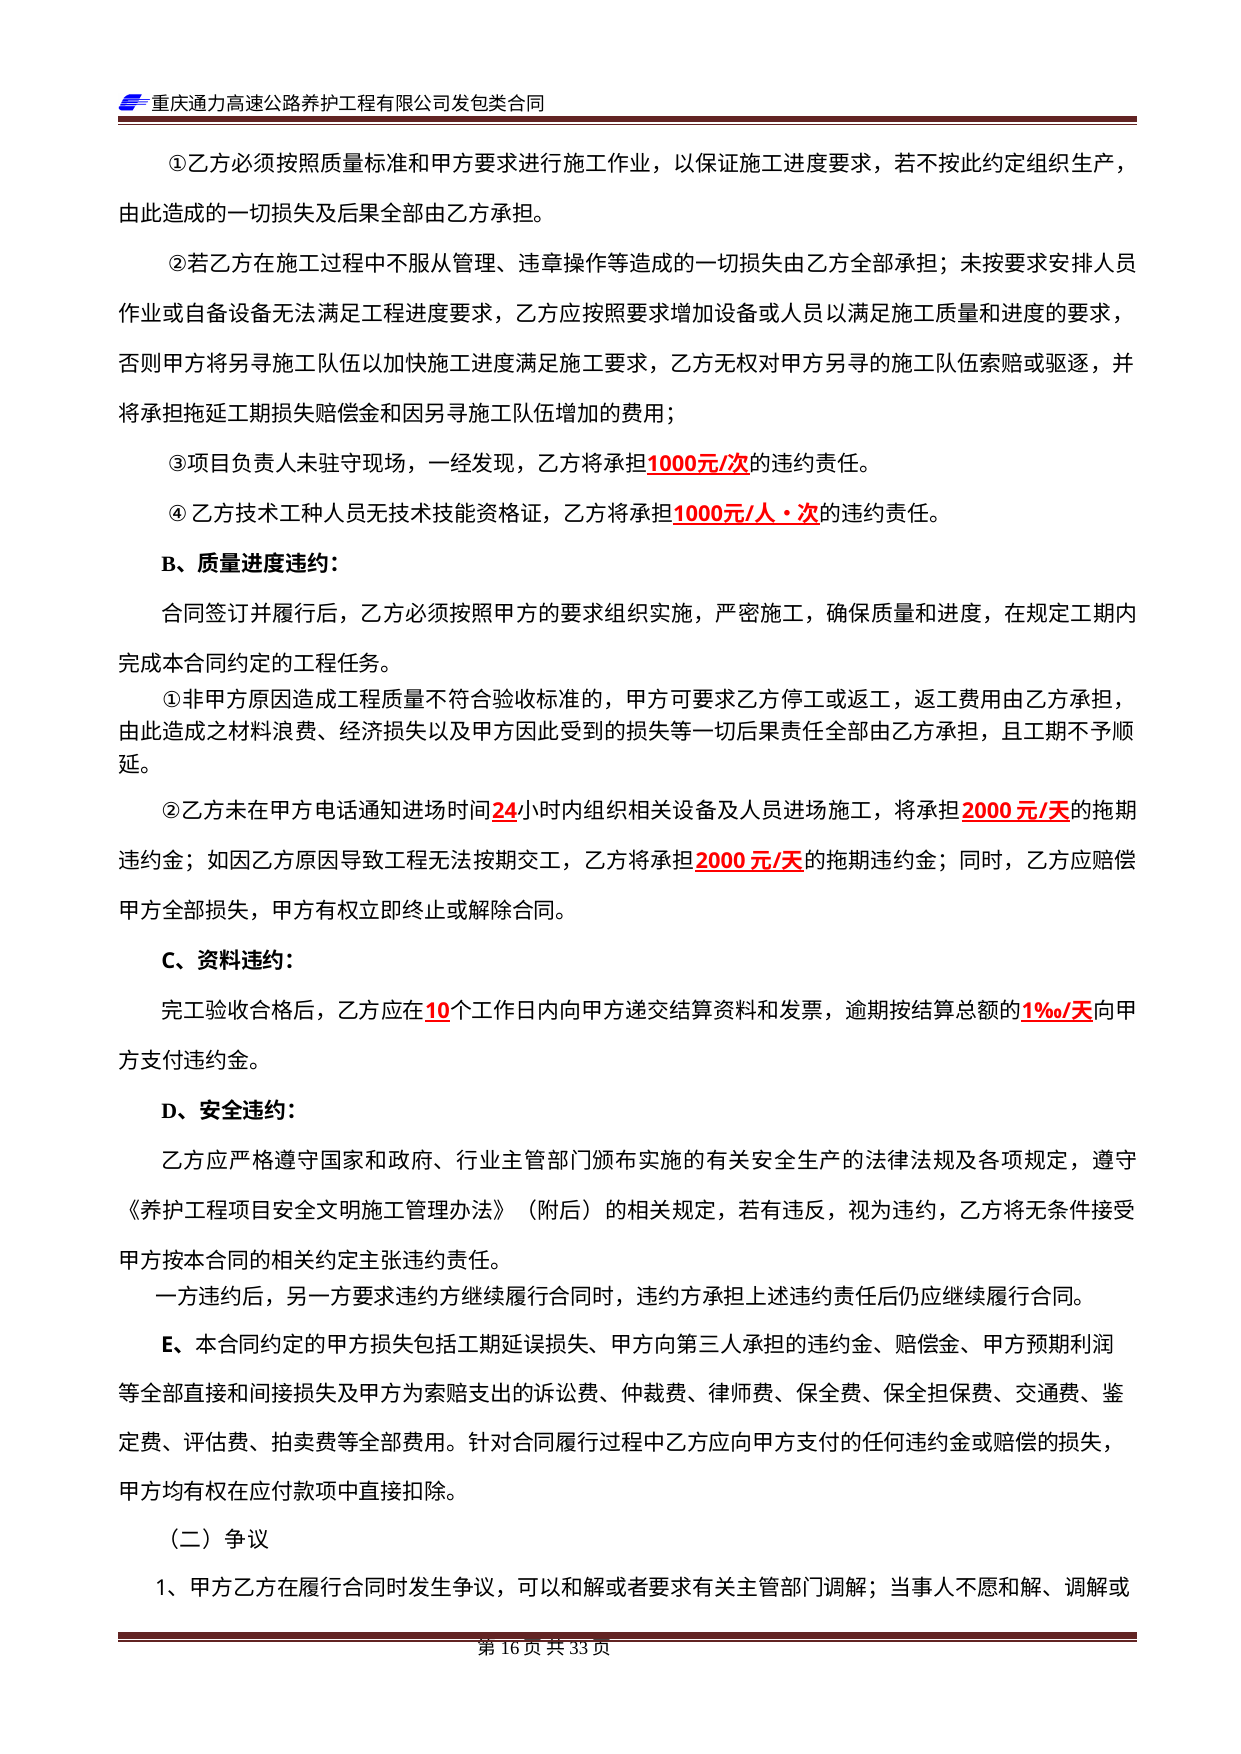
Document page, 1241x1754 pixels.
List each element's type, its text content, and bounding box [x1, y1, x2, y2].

text 乙方应严格遵守国家和政府、行业主管部门颁布实施的有关安全生产的法律法规及各项规定，遵守《养护工程项目安全文明施工管理办法》（附后）的相关规定，若有违反，视为违约，乙方将无条件接受甲方按本合同的相关约定主张违约责任。 [118, 1129, 1137, 1279]
text （二）争议 [118, 1522, 1134, 1554]
text 一方违约后，另一方要求违约方继续履行合同时，违约方承担上述违约责任后仍应继续履行合同。 [118, 1279, 1134, 1311]
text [118, 1570, 1134, 1602]
text ②乙方未在甲方电话通知进场时间小时内组织相关设备及人员进场施工，将承担的拖期违约金；如因乙方原因导致工程无法按期交工，乙方将承担的拖期违约金；同时，乙方应赔偿甲方全部损失，甲方有权立即终止或解除合同。 [118, 779, 1137, 929]
text ③项目负责人未驻守现场，一经发现，乙方将承担的违约责任。 [118, 431, 1137, 481]
text ①非甲方原因造成工程质量不符合验收标准的，甲方可要求乙方停工或返工，返工费用由乙方承担，由此造成之材料浪费、经济损失以及甲方因此受到的损失等一切后果责任全部由乙方承担，且工期不予顺延。 [118, 681, 1137, 779]
text C、资料违约： [118, 929, 1137, 979]
text E、本合同约定的甲方损失包括工期延误损失、甲方向第三人承担的违约金、赔偿金、甲方预期利润等全部直接和间接损失及甲方为索赔支出的诉讼费、仲裁费、律师费、保全费、保全担保费、交通费、鉴定费、评估费、拍卖费等全部费用。针对合同履行过程中乙方应向甲方支付的任何违约金或赔偿的损失，甲方均有权在应付款项中直接扣除。 [118, 1327, 1134, 1506]
text ④乙方技术工种人员无技术技能资格证，乙方将承担的违约责任。 [118, 481, 1137, 531]
text 完工验收合格后，乙方应在个工作日内向甲方递交结算资料和发票，逾期按结算总额的向甲方支付违约金。 [118, 979, 1137, 1079]
text 合同签订并履行后，乙方必须按照甲方的要求组织实施，严密施工，确保质量和进度，在规定工期内完成本合同约定的工程任务。 [118, 581, 1137, 681]
picture [118, 93, 151, 111]
text ①乙方必须按照质量标准和甲方要求进行施工作业，以保证施工进度要求，若不按此约定组织生产，由此造成的一切损失及后果全部由乙方承担。 [118, 131, 1137, 231]
text B、质量进度违约： [118, 531, 1137, 581]
text D、安全违约： [118, 1079, 1137, 1129]
text ②若乙方在施工过程中不服从管理、违章操作等造成的一切损失由乙方全部承担；未按要求安排人员作业或自备设备无法满足工程进度要求，乙方应按照要求增加设备或人员以满足施工质量和进度的要求，否则甲方将另寻施工队伍以加快施工进度满足施工要求，乙方无权对甲方另寻的施工队伍索赔或驱逐，并将承担拖延工期损失赔偿金和因另寻施工队伍增加的费用； [118, 231, 1137, 431]
